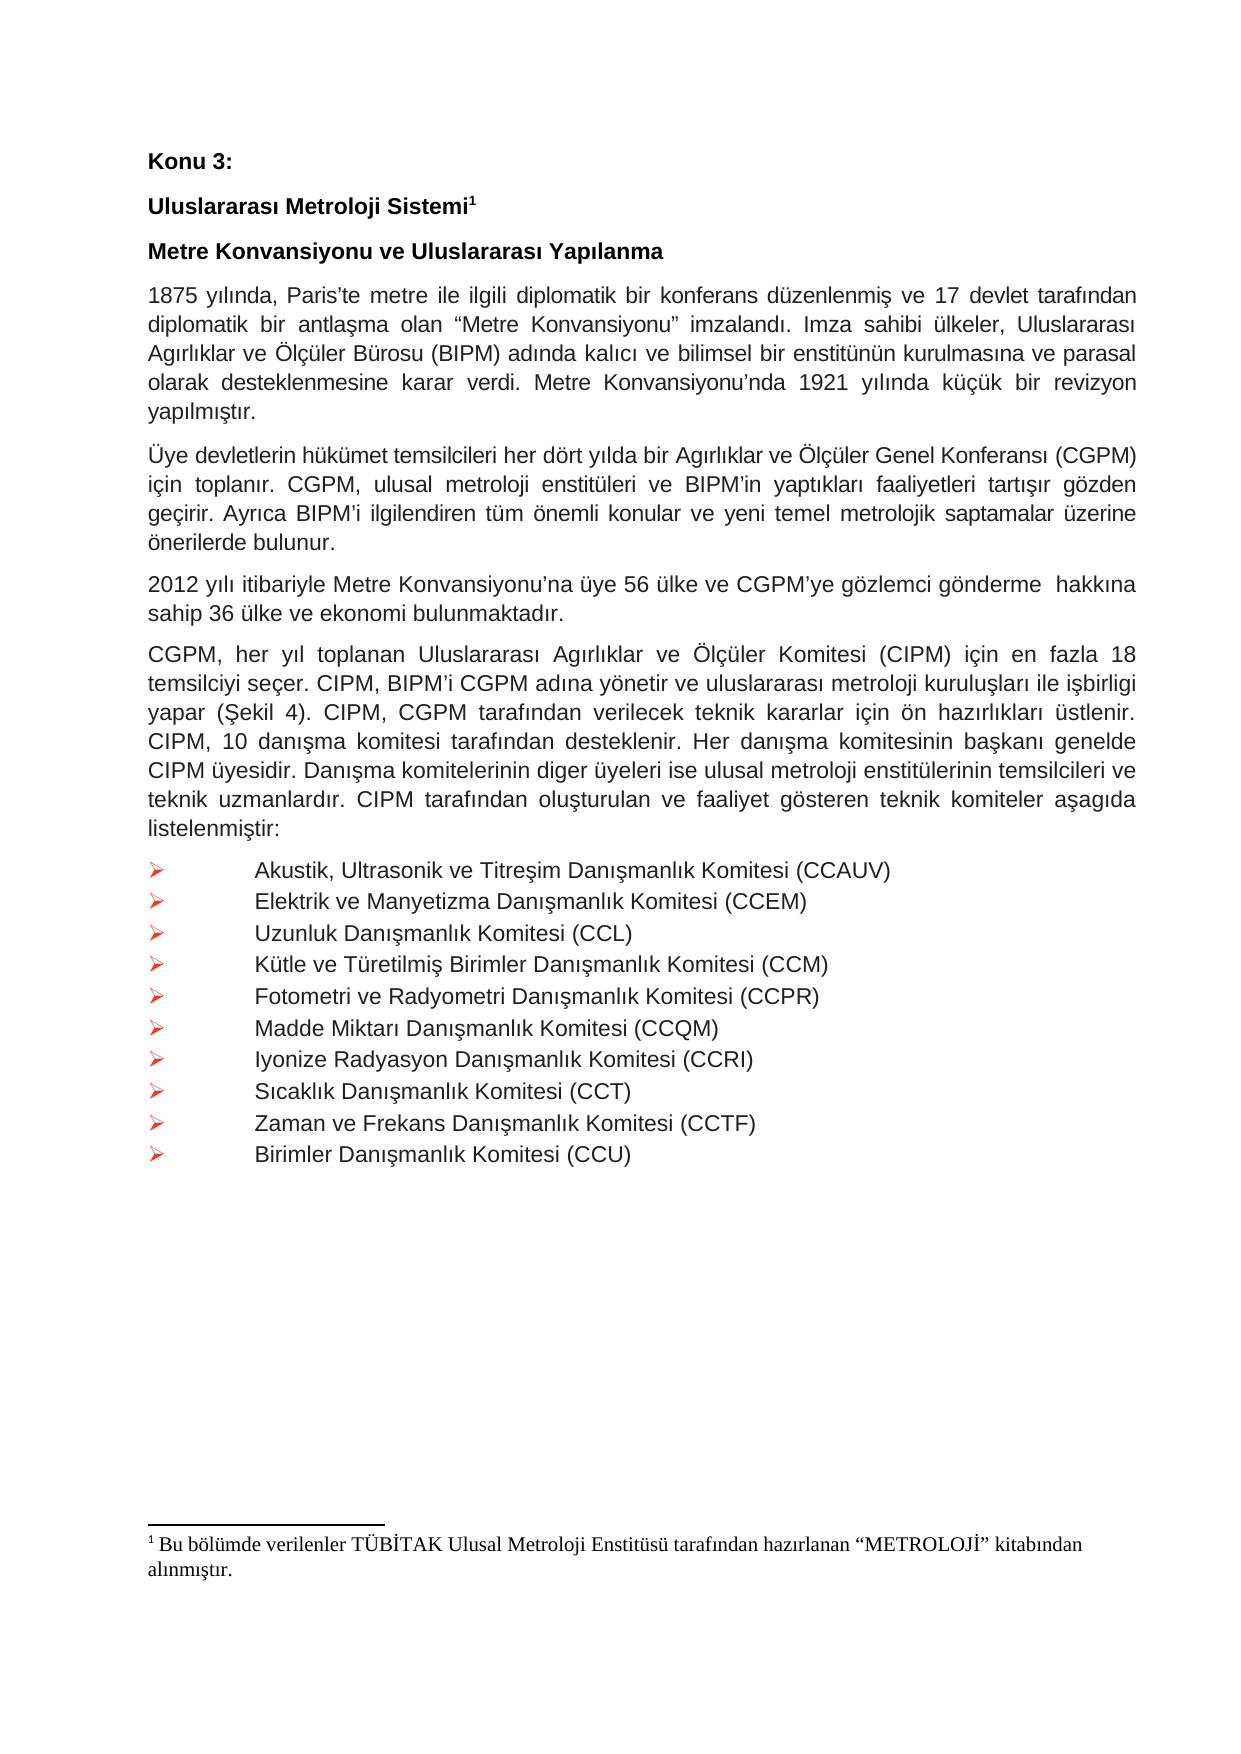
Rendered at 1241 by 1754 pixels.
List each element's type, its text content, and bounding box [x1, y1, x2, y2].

list Akustik, Ultrasonik ve Titreşim Danışmanlık Komitesi (CCAUV) [148, 857, 1137, 883]
text 1875 yılında, Paris’te metre ile ilgili diplomatik bir konferans düzenlenmiş ve 17 devlet tarafından diplomatik bir antlaşma olan “Metre Konvansiyonu” imzalandı. Imza sahibi ülkeler, Uluslararası Agırlıklar ve Ölçüler Bürosu (BIPM) adında kalıcı ve bilimsel bir enstitünün kurulmasına ve parasal olarak desteklenmesine karar verdi. Metre Konvansiyonu’nda 1921 yılında küçük bir revizyon yapılmıştır. [148, 282, 1137, 424]
list Elektrik ve Manyetizma Danışmanlık Komitesi (CCEM) [148, 888, 1137, 914]
list Kütle ve Türetilmiş Birimler Danışmanlık Komitesi (CCM) [148, 951, 1137, 978]
list Fotometri ve Radyometri Danışmanlık Komitesi (CCPR) [148, 983, 1137, 1009]
text CGPM, her yıl toplanan Uluslararası Agırlıklar ve Ölçüler Komitesi (CIPM) için en fazla 18 temsilciyi seçer. CIPM, BIPM’i CGPM adına yönetir ve uluslararası metroloji kuruluşları ile işbirligi yapar (Şekil 4). CIPM, CGPM tarafından verilecek teknik kararlar için ön hazırlıkları üstlenir. CIPM, 10 danışma komitesi tarafından desteklenir. Her danışma komitesinin başkanı genelde CIPM üyesidir. Danışma komitelerinin diger üyeleri ise ulusal metroloji enstitülerinin temsilcileri ve teknik uzmanlardır. CIPM tarafından oluşturulan ve faaliyet gösteren teknik komiteler aşagıda listelenmiştir: [148, 641, 1137, 841]
list Sıcaklık Danışmanlık Komitesi (CCT) [148, 1078, 1137, 1104]
list Zaman ve Frekans Danışmanlık Komitesi (CCTF) [148, 1109, 1137, 1136]
list Birimler Danışmanlık Komitesi (CCU) [148, 1141, 1137, 1168]
text Üye devletlerin hükümet temsilcileri her dört yılda bir Agırlıklar ve Ölçüler Genel Konferansı (CGPM) için toplanır. CGPM, ulusal metroloji enstitüleri ve BIPM’in yaptıkları faaliyetleri tartışır gözden geçirir. Ayrıca BIPM’i ilgilendiren tüm önemli konular ve yeni temel metrolojik saptamalar üzerine önerilerde bulunur. [148, 442, 1137, 556]
subtitle Metre Konvansiyonu ve Uluslararası Yapılanma [148, 238, 1093, 264]
list Uzunluk Danışmanlık Komitesi (CCL) [148, 920, 1137, 946]
text Konu 3: [148, 148, 1093, 174]
list Madde Miktarı Danışmanlık Komitesi (CCQM) [148, 1015, 1137, 1041]
list Iyonize Radyasyon Danışmanlık Komitesi (CCRI) [148, 1046, 1137, 1073]
text 2012 yılı itibariyle Metre Konvansiyonu’na üye 56 ülke ve CGPM’ye gözlemci gönderme hakkına sahip 36 ülke ve ekonomi bulunmaktadır. [148, 571, 1137, 626]
text Uluslararası Metroloji Sistemi [148, 193, 1093, 219]
